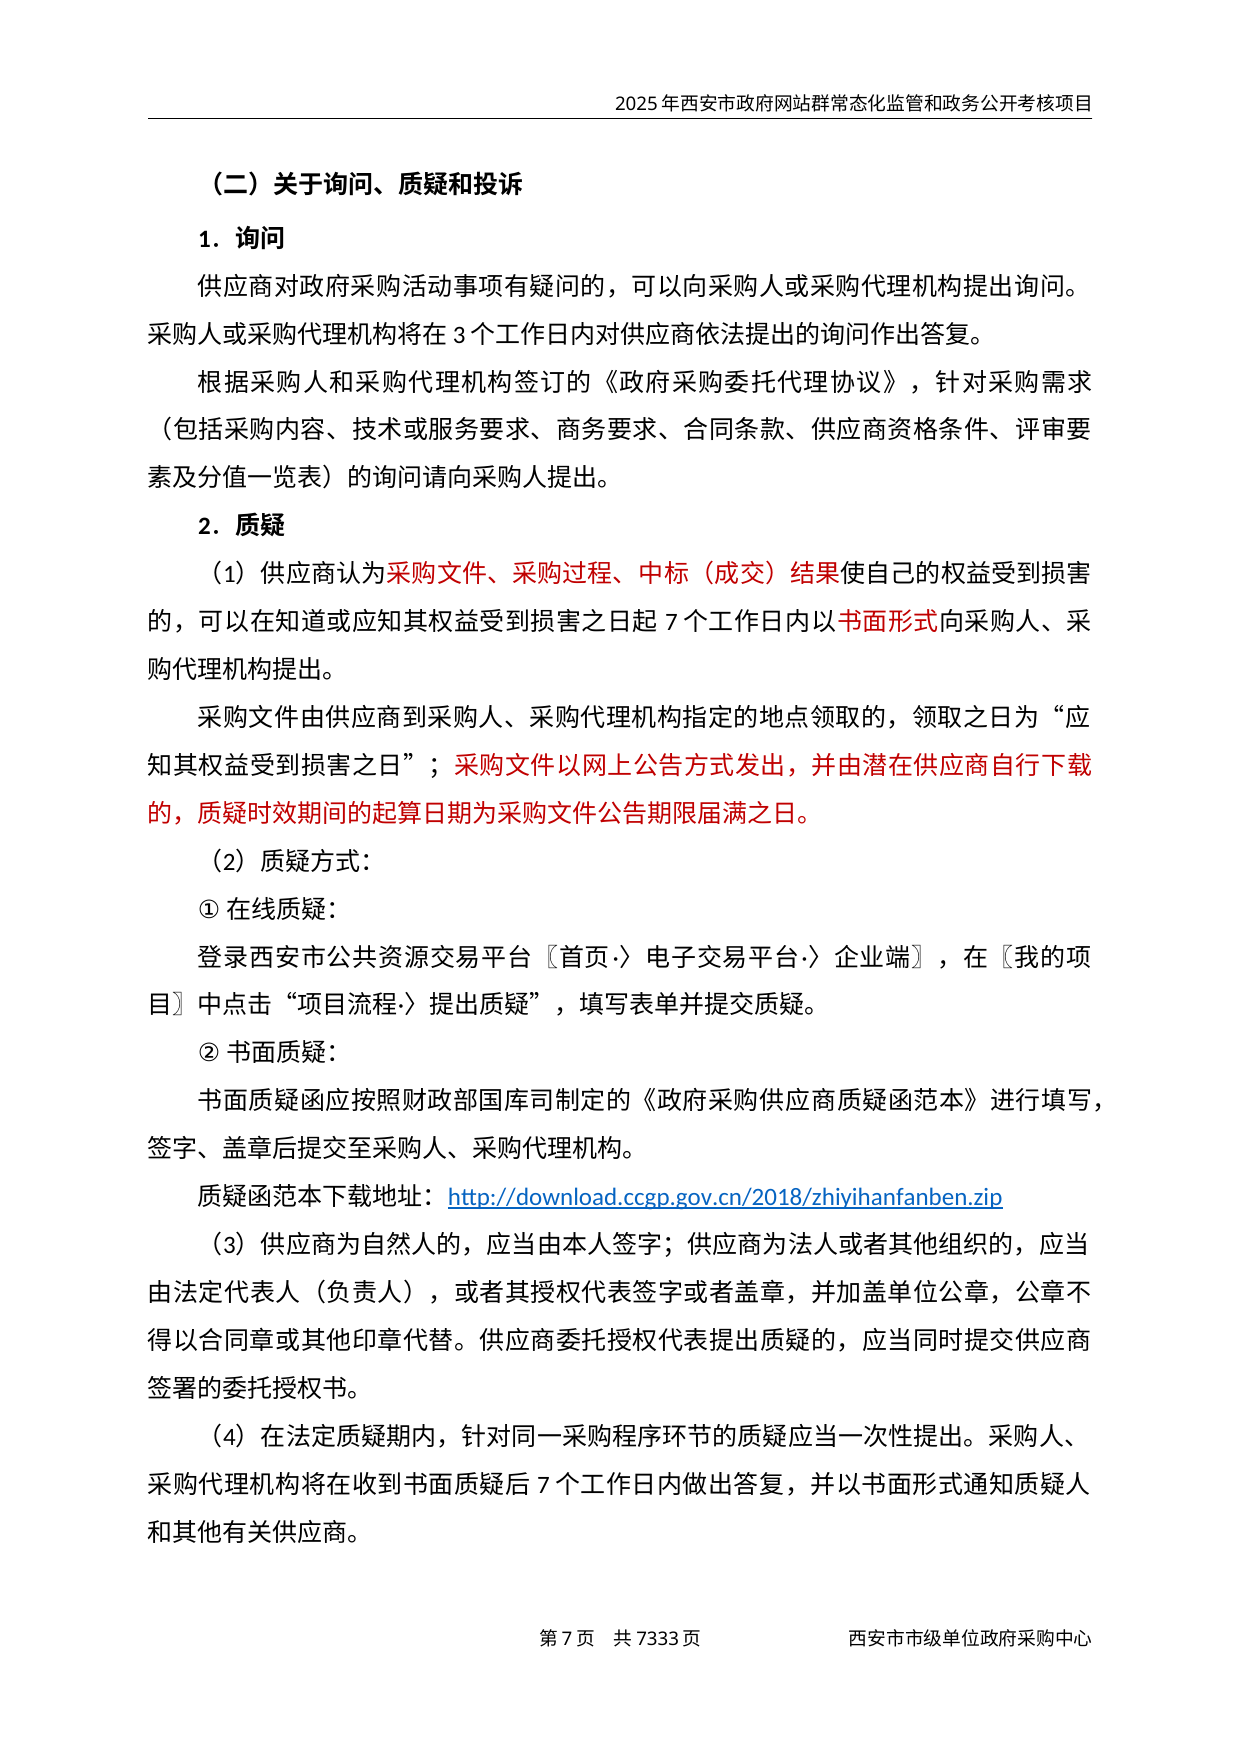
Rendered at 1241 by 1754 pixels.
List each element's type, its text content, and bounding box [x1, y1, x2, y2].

text 1．询问 [148, 212, 1092, 260]
text 质疑函范本下载地址：http://download.ccgp.gov.cn/2018/zhiyihanfanben.zip [148, 1171, 1092, 1219]
text （4）在法定质疑期内，针对同一采购程序环节的质疑应当一次性提出。采购人、采购代理机构将在收到书面质疑后7个工作日内做出答复，并以书面形式通知质疑人和其他有关供应商。 [148, 1410, 1092, 1554]
text ② 书面质疑： [148, 1027, 1092, 1075]
text 书面质疑函应按照财政部国库司制定的《政府采购供 应 商质疑函范本》进行填写，签字、盖章后提交至采购人、采购代理机构。 [148, 1075, 1092, 1171]
text 2．质疑 [148, 500, 1092, 548]
subtitle （二）关于询问、质疑和投诉 [148, 158, 1092, 206]
text 采购文件由供应商到采购人、采购代理机构指定的地点领取的，领取之日为“应知其权益受到损害之日”；采购文件以网上公告方式发出，并由潜在供应商自行下载的，质疑时效期间的起算日期为采购文件公告期限届满之日。 [148, 692, 1092, 835]
text 根据采购人和采购代理机构签订的《政府采购委托代理协议》，针对采购需求（包括采购内容、技术或服务要求、商务要求、合同条款、供应商资格条件、评审要素及分值一览表）的询问请向采购人提出。 [148, 356, 1092, 500]
text 供应商对政府采购活动事项有疑问的，可以向采购人或采购代理机构提出询问。采购人或采购代理机构将在3个工作日内对供应商依法提出的询问作出答复。 [148, 260, 1092, 356]
text 登录西安市公共资源交易平台〖首页·〉电子交易平台·〉企业端〗，在〖我的项目〗中点击“项目流程·〉提出质疑”，填写表单并提交质疑。 [148, 931, 1092, 1027]
text （2）质疑方式： [148, 835, 1092, 883]
text （3）供应商为自然人的，应当由本人签字；供应商为法人或者其他组织的，应当由法定代表人（负责人），或者其授权代表签字或者盖章，并加盖单位公章，公章不得以合同章或其他印章代替。供应商委托授权代表提出质疑的，应当同时提交供应商签署的委托授权书。 [148, 1219, 1092, 1410]
text ① 在线质疑： [148, 883, 1092, 931]
text （1）供应商认为采购文件、采购过程、中 标（成 交）结果使自己的权益受到损害的，可以在知道或应知其权益受到损害之日起7个工作日内以书面形式向采购人、采购代理机构提出。 [148, 548, 1092, 692]
